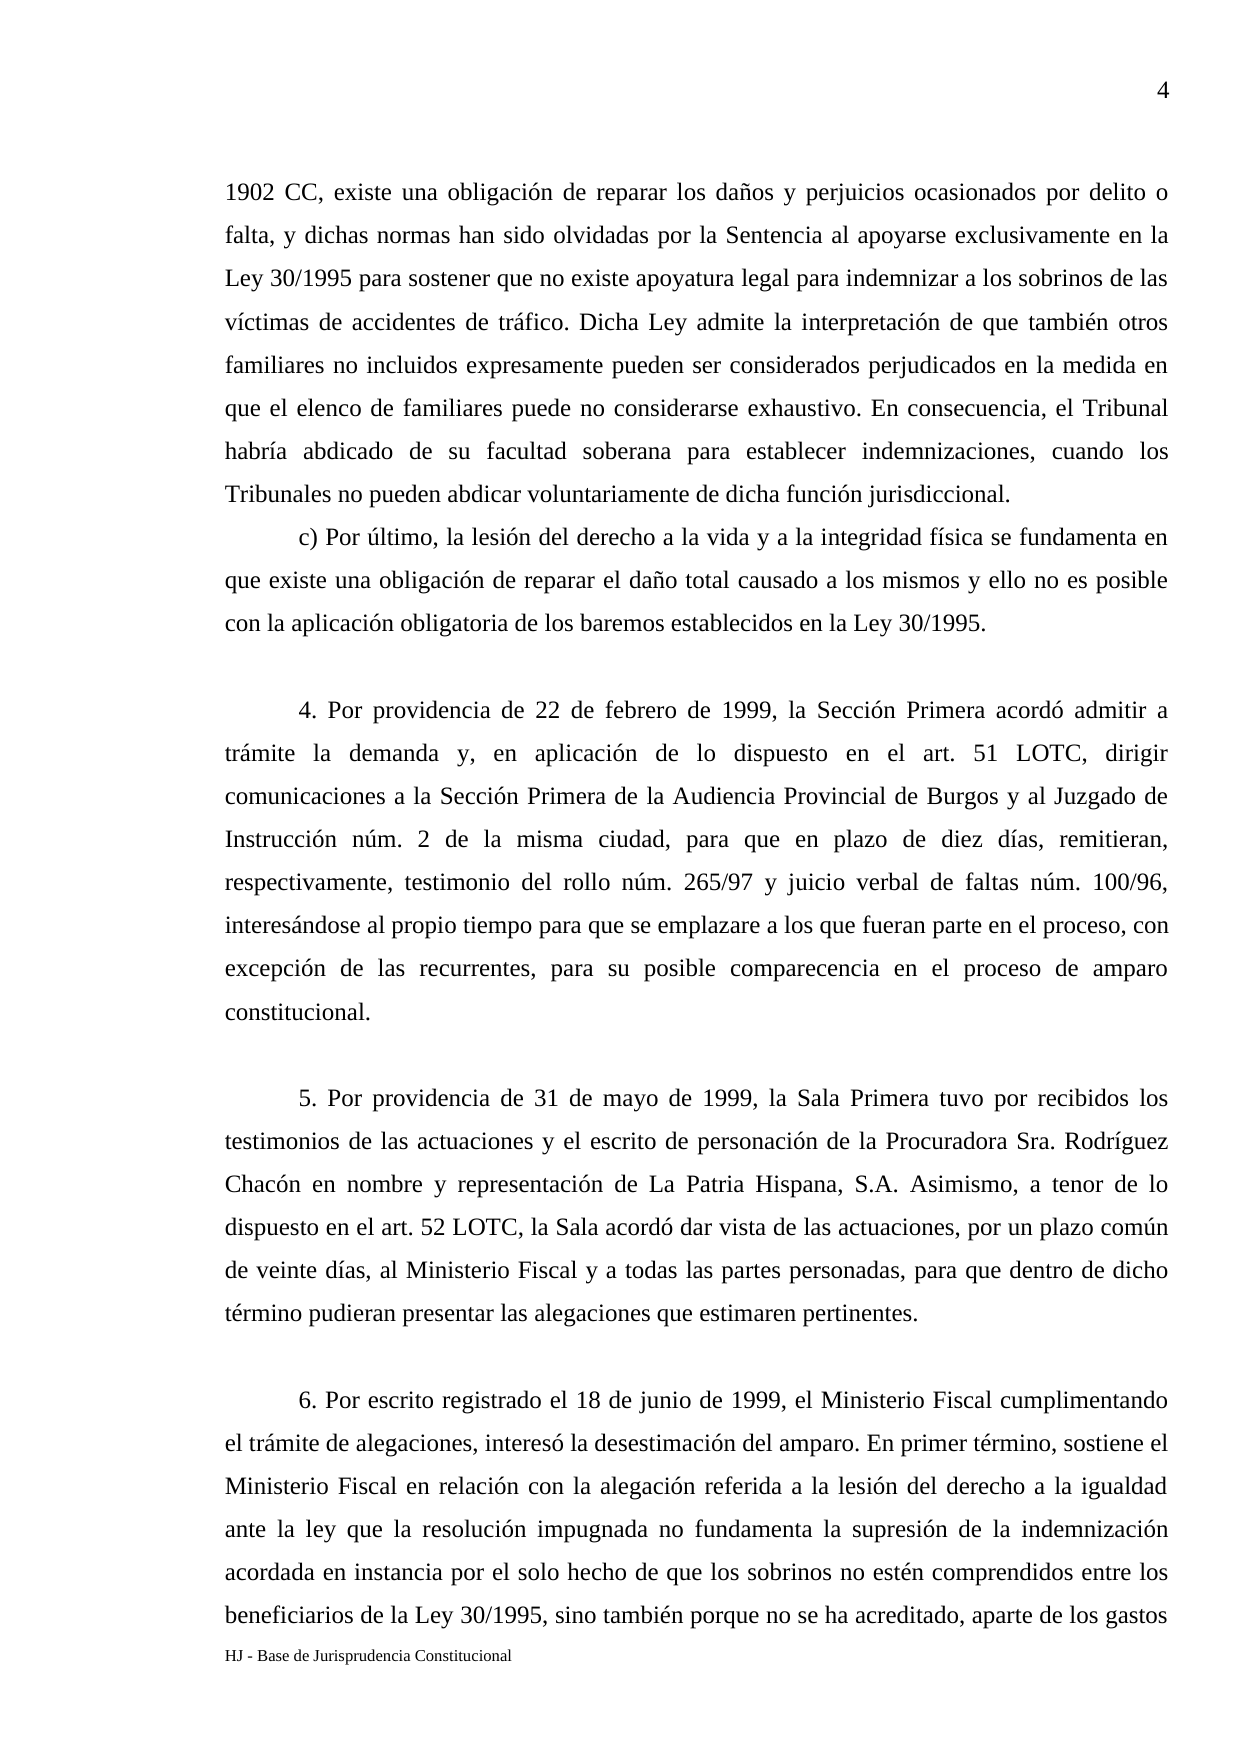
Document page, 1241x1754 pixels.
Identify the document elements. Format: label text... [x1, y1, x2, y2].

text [224, 1385, 1169, 1629]
text 4. Por providencia de 22 de febrero de 1999, la Sección Primera acordó admitir a trámite la demanda y, en aplicación de lo dispuesto en el art. 51 LOTC, dirigir comunicaciones a la Sección Primera de la Audiencia Provincial de Burgos y al Juzgado de Instrucción núm. 2 de la misma ciudad, para que en plazo de diez días, remitieran, respectivamente, testimonio del rollo núm. 265/97 y juicio verbal de faltas núm. 100/96, interesándose al propio tiempo para que se emplazare a los que fueran parte en el proceso, con excepción de las recurrentes, para su posible comparecencia en el proceso de amparo constitucional. [224, 695, 1169, 1025]
text c) Por último, la lesión del derecho a la vida y a la integridad física se fundamenta en que existe una obligación de reparar el daño total causado a los mismos y ello no es posible con la aplicación obligatoria de los baremos establecidos en la Ley 30/1995. [224, 522, 1169, 637]
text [224, 177, 1169, 508]
text 5. Por providencia de 31 de mayo de 1999, la Sala Primera tuvo por recibidos los testimonios de las actuaciones y el escrito de personación de la Procuradora Sra. Rodríguez Chacón en nombre y representación de La Patria Hispana, S.A. Asimismo, a tenor de lo dispuesto en el art. 52 LOTC, la Sala acordó dar vista de las actuaciones, por un plazo común de veinte días, al Ministerio Fiscal y a todas las partes personadas, para que dentro de dicho término pudieran presentar las alegaciones que estimaren pertinentes. [224, 1083, 1169, 1327]
